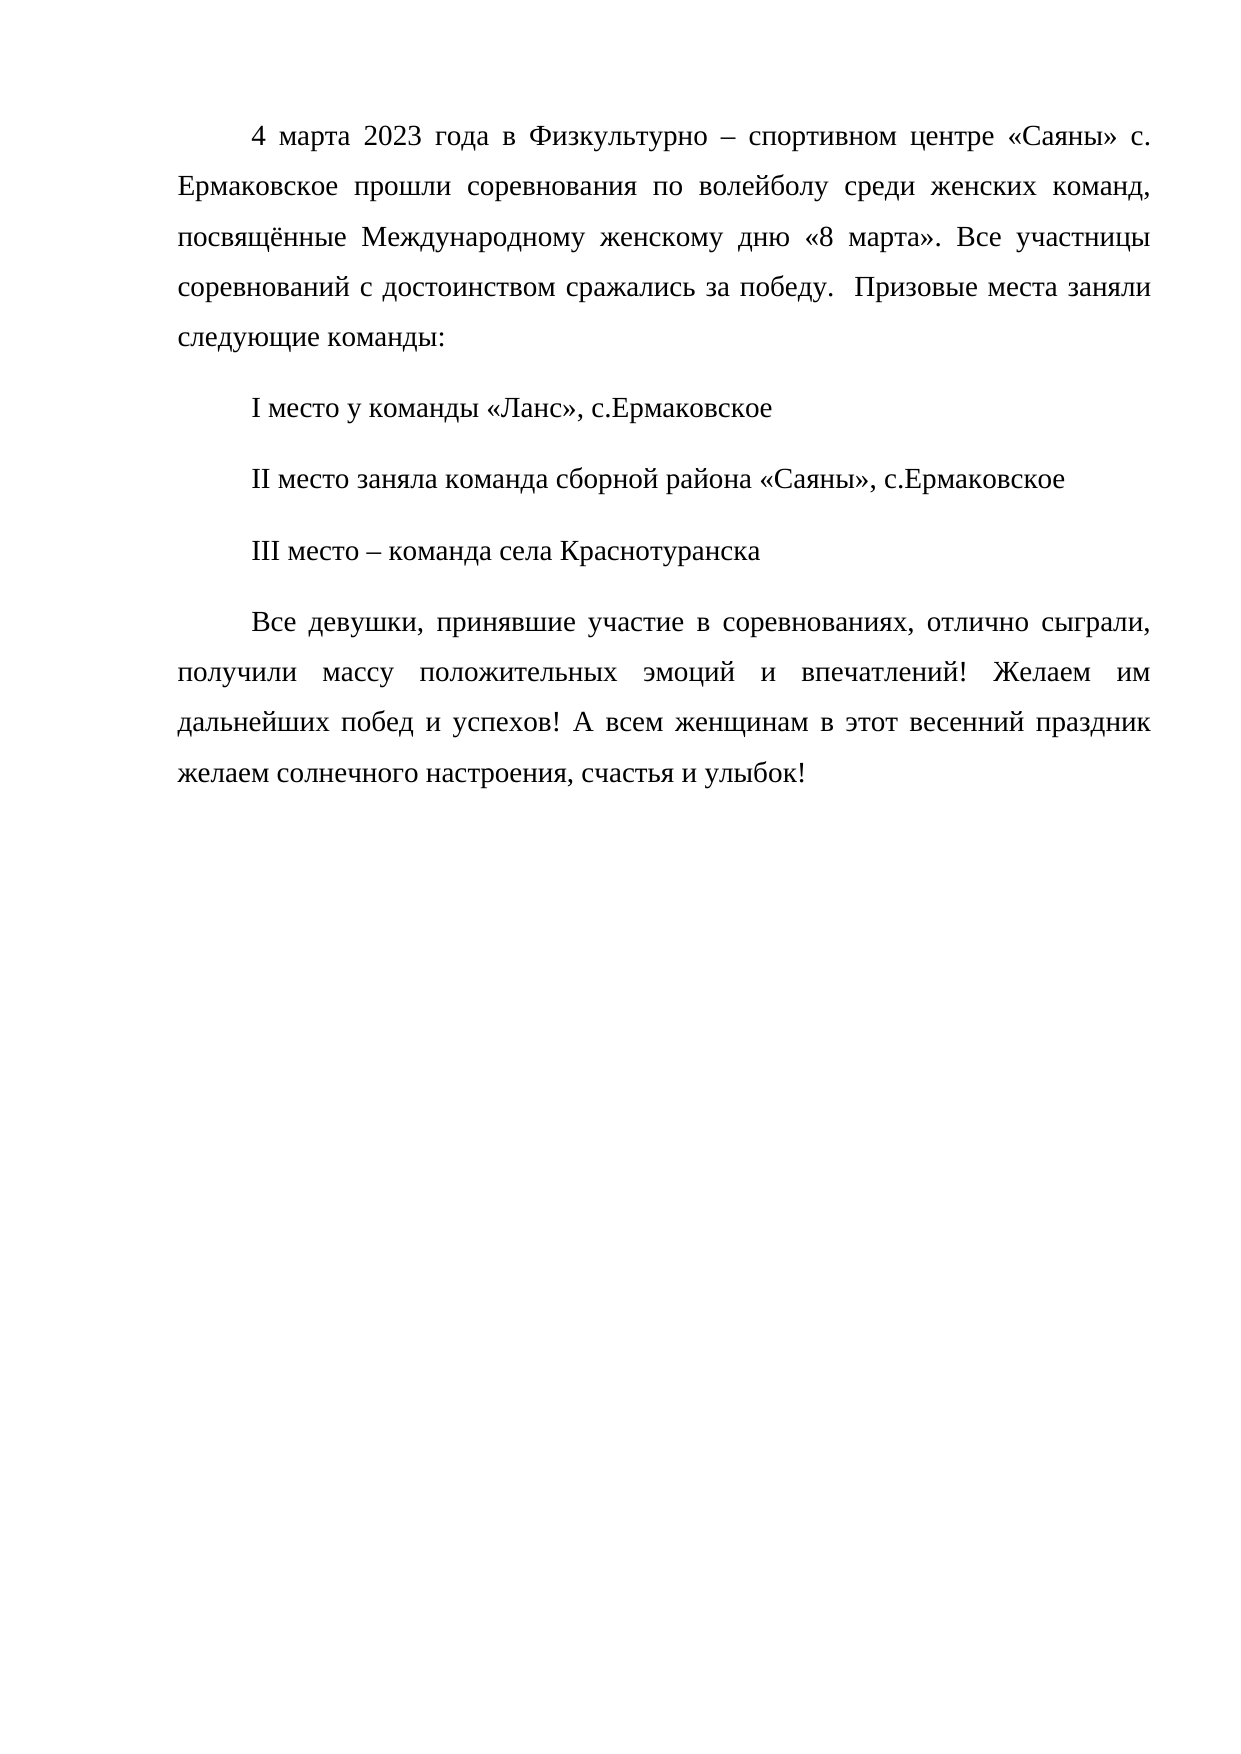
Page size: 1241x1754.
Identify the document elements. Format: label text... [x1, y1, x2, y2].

text III место – команда села Краснотуранска [177, 533, 1152, 566]
text Все девушки, принявшие участие в соревнованиях, отлично сыграли, получили массу положительных эмоций и впечатлений! Желаем им дальнейших побед и успехов! А всем женщинам в этот весенний праздник желаем солнечного настроения, счастья и улыбок! [177, 604, 1152, 788]
text II место заняла команда сборной района «Саяны», с.Ермаковское [177, 462, 1152, 495]
text I место у команды «Ланс», с.Ермаковское [177, 391, 1152, 424]
text 4 марта 2023 года в Физкультурно – спортивном центре «Саяны» с. Ермаковское прошли соревнования по волейболу среди женских команд, посвящённые Международному женскому дню «8 марта». Все участницы соревнований с достоинством сражались за победу. Призовые места заняли следующие команды: [177, 118, 1152, 353]
